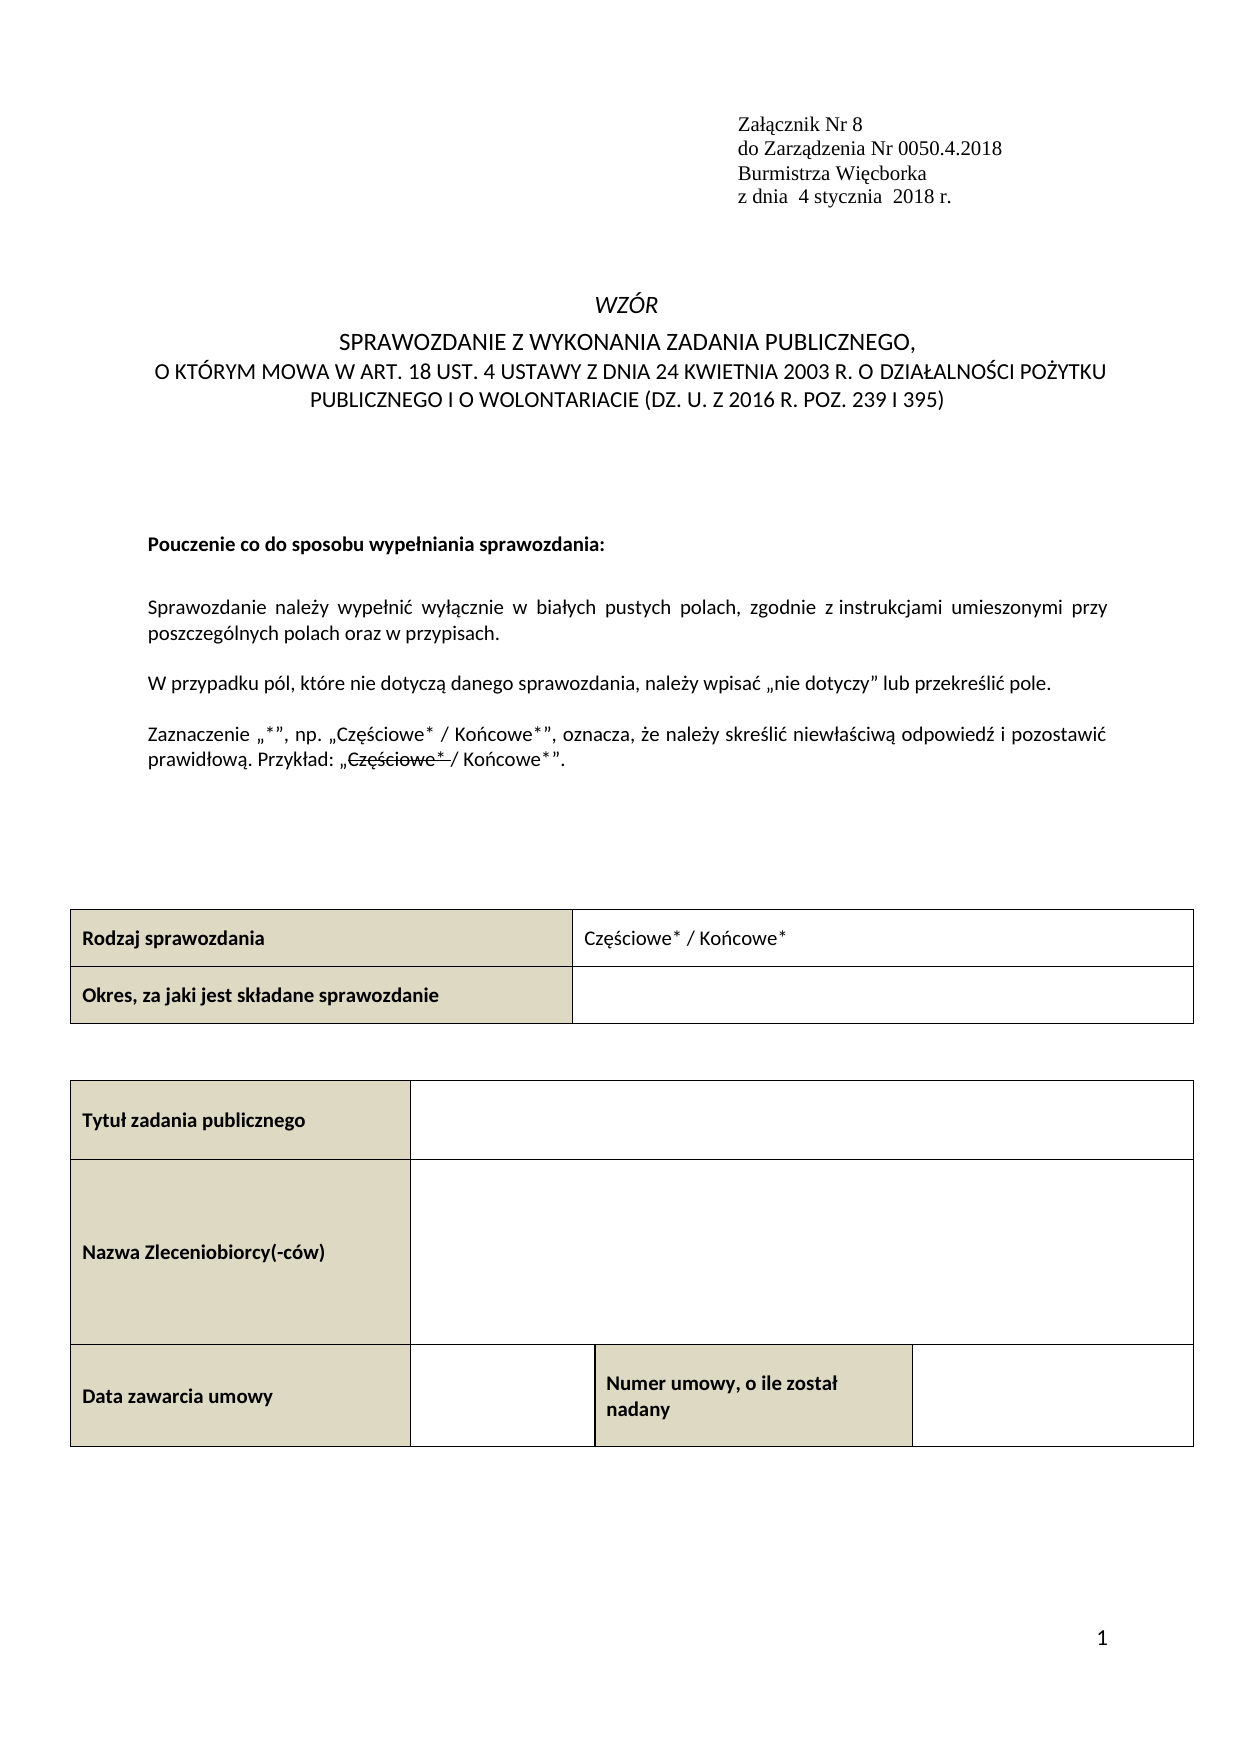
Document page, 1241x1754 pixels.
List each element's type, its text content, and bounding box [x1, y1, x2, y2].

table_cell Nazwa Zleceniobiorcy(-ców) [71, 1160, 410, 1344]
text O KTÓRYM MOWA W ART. 18 UST. 4 USTAWY Z DNIA 24 KWIETNIA 2003 R. O DZIAŁALNOŚCI POŻYTKU PUBLICZNEGO I O WOLONTARIACIE (DZ. U. Z 2016 R. POZ. 239 I 395) [148, 357, 1107, 413]
text Zaznaczenie „*”, np. „Częściowe* / Końcowe*”, oznacza, że należy skreślić niewłaściwą odpowiedź i pozostawić prawidłową. Przykład: „Częściowe* / Końcowe*”. [148, 721, 1107, 772]
table_cell Data zawarcia umowy [71, 1345, 410, 1446]
table_header [411, 1081, 1193, 1159]
text SPRAWOZDANIE Z WYKONANIA ZADANIA PUBLICZNEGO, [148, 326, 1107, 357]
text Pouczenie co do sposobu wypełniania sprawozdania: [148, 531, 1240, 557]
table_cell Okres, za jaki jest składane sprawozdanie [71, 967, 572, 1023]
table_cell [411, 1160, 1193, 1344]
title WZÓR [148, 289, 1107, 320]
text Załącznik Nr 8 do Zarządzenia Nr 0050.4.2018 Burmistrza Więcborka z dnia 4 stycznia 2018 r. [738, 112, 1107, 208]
table_cell Numer umowy, o ile został nadany [596, 1345, 912, 1446]
text Sprawozdanie należy wypełnić wyłącznie w białych pustych polach, zgodnie z instrukcjami umieszonymi przy poszczególnych polach oraz w przypisach. [148, 594, 1107, 645]
table_header Tytuł zadania publicznego [71, 1081, 410, 1159]
table_cell [411, 1345, 594, 1446]
table_cell [573, 967, 1193, 1023]
table_header Częściowe* / Końcowe* [573, 910, 1193, 966]
text W przypadku pól, które nie dotyczą danego sprawozdania, należy wpisać „nie dotyczy” lub przekreślić pole. [148, 670, 1107, 696]
table_cell [913, 1345, 1193, 1446]
table_header Rodzaj sprawozdania [71, 910, 572, 966]
